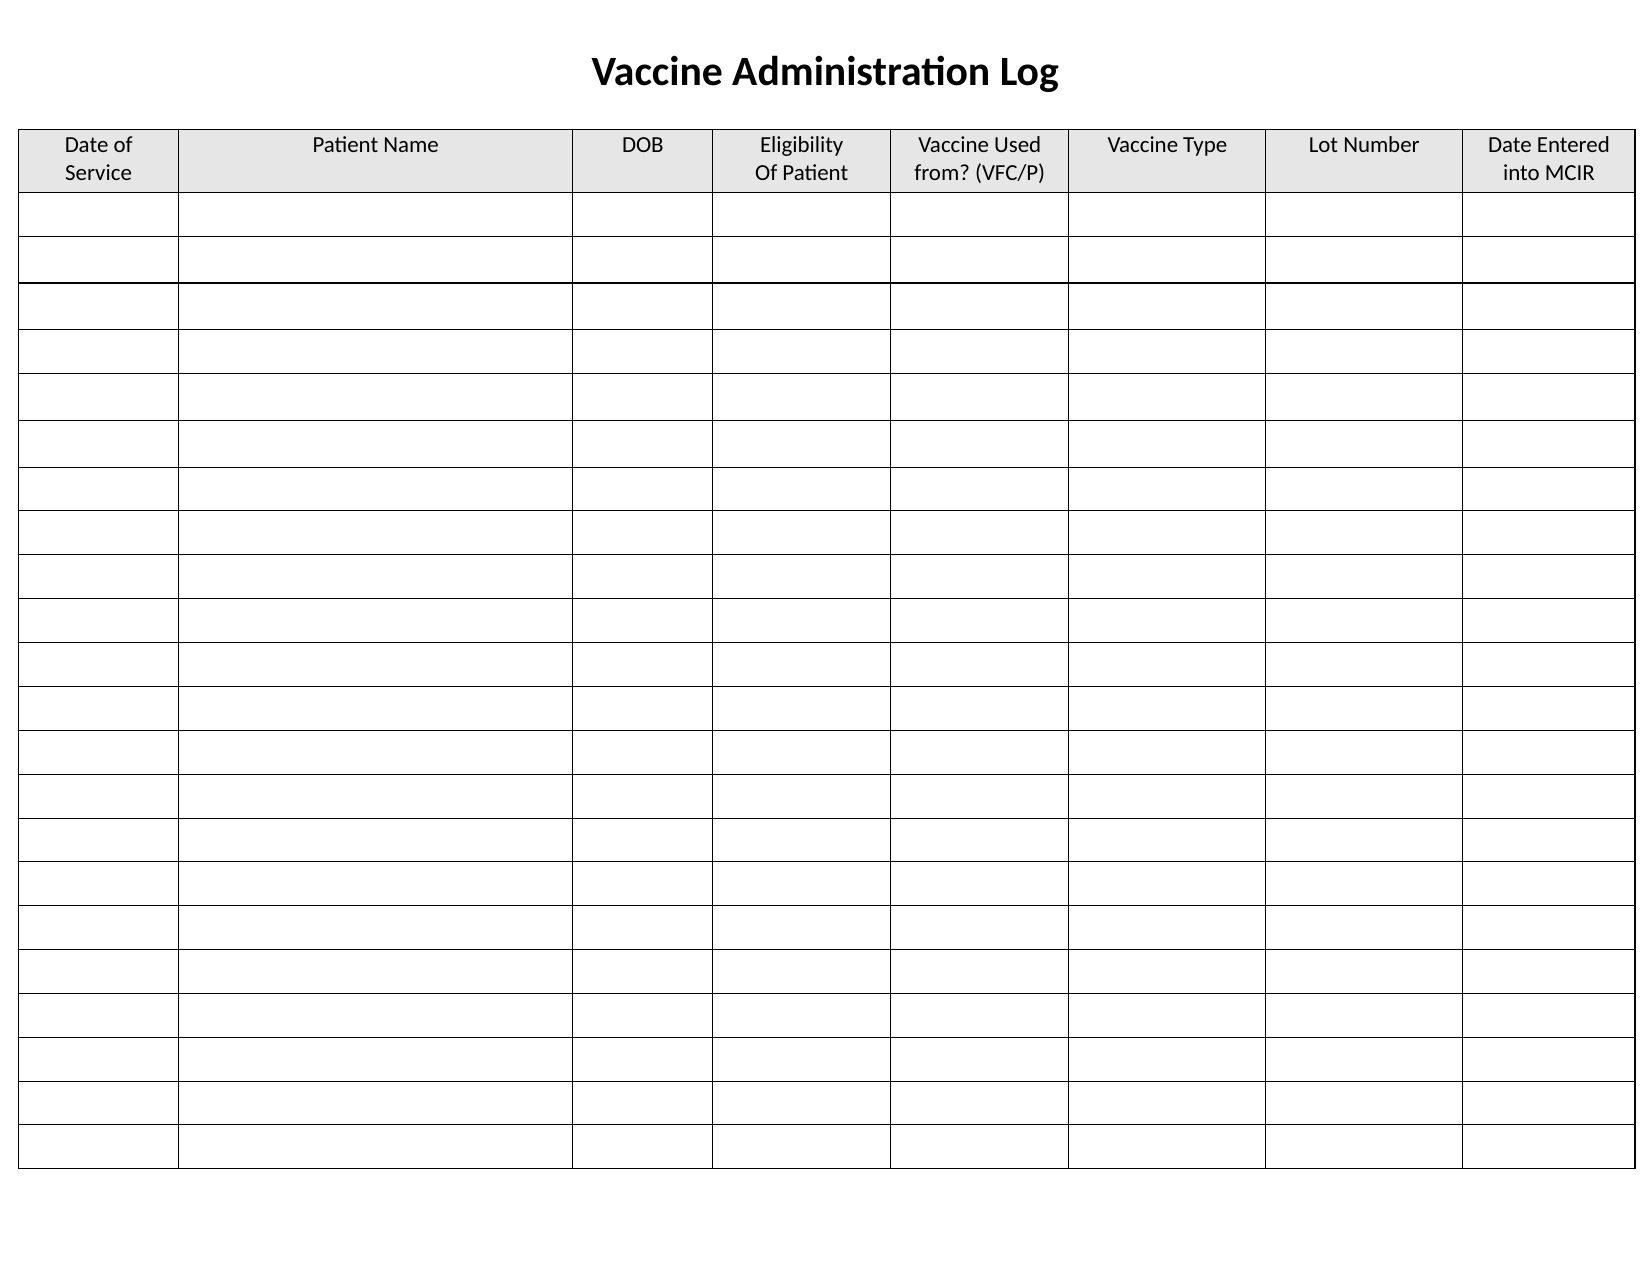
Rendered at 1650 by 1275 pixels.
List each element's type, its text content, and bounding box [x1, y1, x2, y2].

table_cell [1266, 906, 1462, 949]
table_cell [1069, 421, 1265, 467]
table_cell [1266, 687, 1462, 730]
table_cell [1069, 193, 1265, 236]
table_cell [179, 555, 572, 598]
table_cell [179, 1038, 572, 1081]
table_cell [713, 330, 890, 373]
table_cell [1069, 330, 1265, 373]
table_cell [891, 555, 1068, 598]
table_cell [1266, 862, 1462, 905]
table_cell [19, 819, 178, 861]
table_cell [1069, 237, 1265, 282]
table_cell [19, 237, 178, 282]
table_cell [1266, 731, 1462, 773]
table_cell [891, 1125, 1068, 1168]
table_cell [891, 330, 1068, 373]
table_cell [1266, 819, 1462, 861]
table_cell [179, 511, 572, 554]
table_cell [573, 468, 712, 510]
table_cell [19, 374, 178, 420]
table_cell [1266, 555, 1462, 598]
table_cell [1069, 284, 1265, 329]
table_cell [573, 374, 712, 420]
table_header Date Entered into MCIR [1463, 130, 1634, 192]
table_cell [1266, 1082, 1462, 1124]
table_cell [891, 643, 1068, 686]
table_cell [1463, 599, 1634, 642]
table_cell [713, 193, 890, 236]
table_cell [19, 468, 178, 510]
table_cell [1463, 374, 1634, 420]
table_cell [713, 1038, 890, 1081]
table_cell [713, 906, 890, 949]
table_cell [1069, 687, 1265, 730]
table_cell [1463, 330, 1634, 373]
table_cell [891, 237, 1068, 282]
table_cell [179, 421, 572, 467]
table_cell [1069, 906, 1265, 949]
table_cell [713, 775, 890, 817]
table_cell [1266, 193, 1462, 236]
table_cell [179, 374, 572, 420]
table_cell [179, 1125, 572, 1168]
table_cell [891, 731, 1068, 773]
table_cell [1463, 775, 1634, 817]
table_cell [179, 731, 572, 773]
table_cell [1069, 731, 1265, 773]
table_cell [573, 994, 712, 1037]
table_cell [713, 1082, 890, 1124]
table_cell [713, 687, 890, 730]
table_cell [179, 599, 572, 642]
table_cell [713, 599, 890, 642]
table_cell [891, 994, 1068, 1037]
table_cell [1266, 643, 1462, 686]
table_cell [19, 862, 178, 905]
table_cell [573, 950, 712, 993]
table_cell [1463, 511, 1634, 554]
table_cell [891, 906, 1068, 949]
table_cell [1069, 599, 1265, 642]
table_cell [1266, 421, 1462, 467]
table_header DOB [573, 130, 712, 192]
table_cell [1463, 906, 1634, 949]
table_cell [1463, 1125, 1634, 1168]
table_cell [1463, 421, 1634, 467]
table_cell [19, 284, 178, 329]
table_cell [1463, 862, 1634, 905]
table_cell [19, 421, 178, 467]
table_cell [713, 819, 890, 861]
table_cell [713, 643, 890, 686]
table_cell [179, 193, 572, 236]
table_cell [713, 731, 890, 773]
table_cell [1266, 468, 1462, 510]
table_cell [179, 862, 572, 905]
table_cell [713, 994, 890, 1037]
table_cell [19, 1082, 178, 1124]
table_cell [891, 862, 1068, 905]
table_cell [713, 555, 890, 598]
table_header Date of Service [19, 130, 178, 192]
table_cell [19, 1038, 178, 1081]
table_cell [573, 1125, 712, 1168]
table_cell [1266, 330, 1462, 373]
table_cell [179, 284, 572, 329]
table_cell [573, 511, 712, 554]
table_cell [573, 687, 712, 730]
table_cell [1266, 1125, 1462, 1168]
table_header Vaccine Used from? (VFC/P) [891, 130, 1068, 192]
table_cell [1463, 731, 1634, 773]
table_cell [19, 330, 178, 373]
table_cell [19, 687, 178, 730]
table_cell [1463, 468, 1634, 510]
table_cell [1266, 284, 1462, 329]
table_cell [573, 555, 712, 598]
table_cell [1069, 1038, 1265, 1081]
table_cell [891, 374, 1068, 420]
table_cell [19, 731, 178, 773]
table_cell [573, 1038, 712, 1081]
table_cell [573, 819, 712, 861]
table_cell [891, 819, 1068, 861]
table_cell [891, 599, 1068, 642]
table_cell [891, 468, 1068, 510]
table_cell [1069, 994, 1265, 1037]
table_cell [19, 193, 178, 236]
table_cell [1463, 1082, 1634, 1124]
table_cell [713, 862, 890, 905]
table_header Patient Name [179, 130, 572, 192]
table_cell [19, 599, 178, 642]
table_cell [713, 237, 890, 282]
table_cell [1266, 374, 1462, 420]
table_cell [179, 687, 572, 730]
table_cell [19, 906, 178, 949]
table_cell [713, 374, 890, 420]
table_header Eligibility Of Patient [713, 130, 890, 192]
table_cell [713, 284, 890, 329]
table_cell [179, 819, 572, 861]
table_cell [1069, 374, 1265, 420]
table_cell [1463, 687, 1634, 730]
table_cell [1266, 950, 1462, 993]
table_cell [19, 511, 178, 554]
table_cell [573, 599, 712, 642]
table_cell [891, 775, 1068, 817]
table_cell [179, 468, 572, 510]
table_cell [573, 1082, 712, 1124]
table_cell [573, 237, 712, 282]
table_cell [573, 731, 712, 773]
table_cell [1266, 994, 1462, 1037]
table_cell [573, 421, 712, 467]
table_cell [19, 643, 178, 686]
table_cell [179, 775, 572, 817]
table_cell [1266, 775, 1462, 817]
table_cell [1069, 950, 1265, 993]
table_cell [713, 950, 890, 993]
table_cell [713, 421, 890, 467]
table_cell [1266, 599, 1462, 642]
table_cell [1463, 994, 1634, 1037]
table_cell [713, 1125, 890, 1168]
table_cell [891, 687, 1068, 730]
table_cell [179, 906, 572, 949]
table_cell [1266, 237, 1462, 282]
table_cell [573, 775, 712, 817]
table_cell [573, 643, 712, 686]
table_cell [891, 284, 1068, 329]
table_cell [1463, 193, 1634, 236]
table_cell [1463, 819, 1634, 861]
table_cell [1069, 819, 1265, 861]
table_cell [19, 1125, 178, 1168]
table_cell [179, 1082, 572, 1124]
table_cell [1069, 468, 1265, 510]
table_cell [891, 1038, 1068, 1081]
table_cell [1069, 775, 1265, 817]
table_cell [1069, 555, 1265, 598]
table_cell [19, 775, 178, 817]
table_cell [573, 284, 712, 329]
table_header Lot Number [1266, 130, 1462, 192]
table_cell [19, 950, 178, 993]
table_cell [573, 862, 712, 905]
table_cell [179, 237, 572, 282]
table_cell [1069, 511, 1265, 554]
table_cell [1463, 284, 1634, 329]
table_cell [573, 193, 712, 236]
table_cell [1463, 1038, 1634, 1081]
table_cell [713, 468, 890, 510]
table_cell [891, 193, 1068, 236]
table_cell [1463, 950, 1634, 993]
table_cell [1069, 862, 1265, 905]
text Vaccine Administration Log [150, 45, 1500, 96]
table_cell [19, 555, 178, 598]
table_cell [179, 643, 572, 686]
table_cell [179, 330, 572, 373]
table_cell [713, 511, 890, 554]
table_cell [1069, 1125, 1265, 1168]
table_cell [891, 421, 1068, 467]
table_cell [179, 950, 572, 993]
table_cell [573, 330, 712, 373]
table_cell [891, 511, 1068, 554]
table_cell [573, 906, 712, 949]
table_cell [1463, 643, 1634, 686]
table_cell [891, 1082, 1068, 1124]
table_cell [1463, 555, 1634, 598]
table_cell [19, 994, 178, 1037]
table_cell [1266, 511, 1462, 554]
table_cell [1463, 237, 1634, 282]
table_header Vaccine Type [1069, 130, 1265, 192]
table_cell [891, 950, 1068, 993]
table_cell [1069, 643, 1265, 686]
table_cell [1266, 1038, 1462, 1081]
table_cell [179, 994, 572, 1037]
table_cell [1069, 1082, 1265, 1124]
